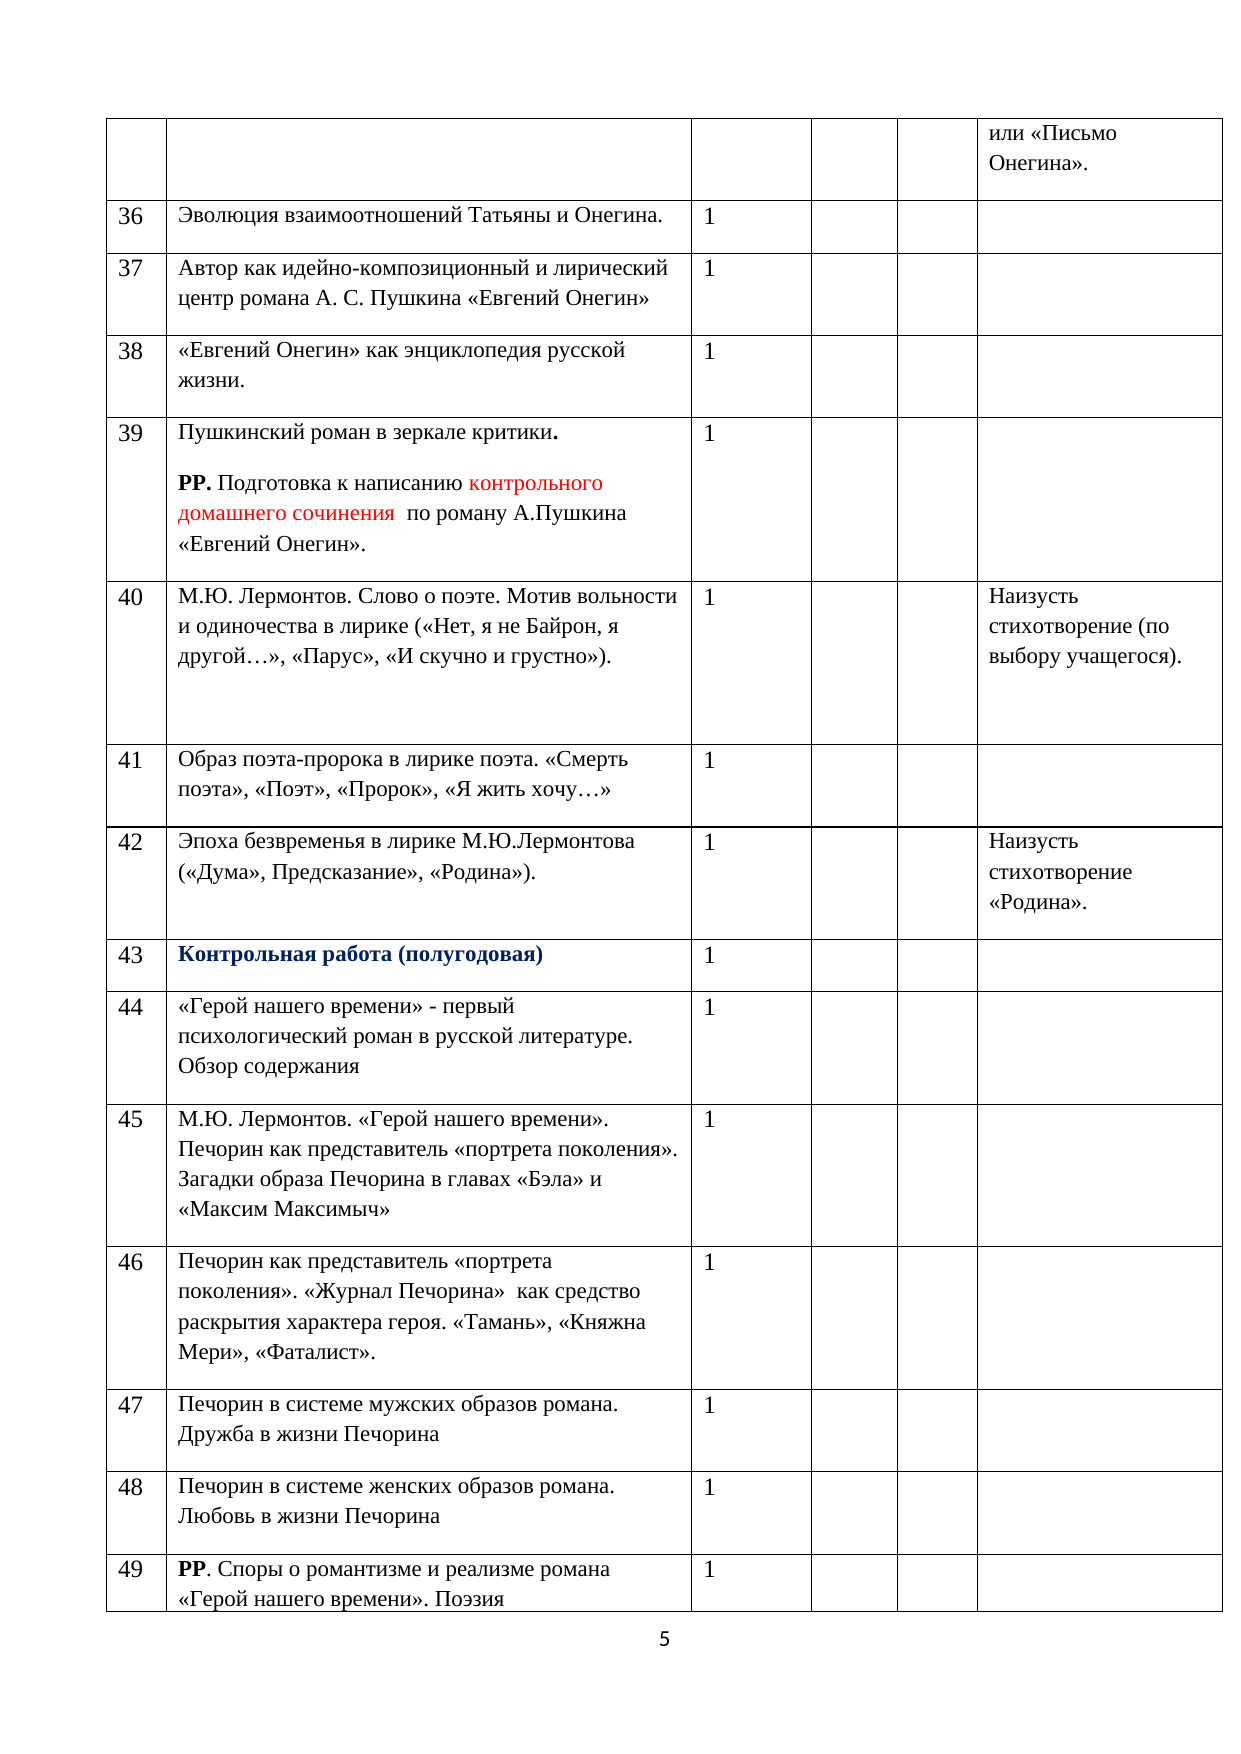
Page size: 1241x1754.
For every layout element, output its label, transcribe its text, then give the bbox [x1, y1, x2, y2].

table_cell 37 [107, 254, 166, 335]
table_cell 1 [692, 1247, 811, 1389]
table_cell [898, 745, 977, 826]
table_cell 49 [107, 1555, 166, 1611]
table_cell Печорин в системе мужских образов романа. Дружба в жизни Печорина [167, 1390, 691, 1471]
table_cell [978, 1472, 1222, 1553]
table_cell 38 [107, 336, 166, 417]
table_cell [167, 1555, 691, 1611]
table_cell [898, 1555, 977, 1611]
table_cell 1 [692, 418, 811, 581]
table_cell [812, 1472, 897, 1553]
table_cell «Герой нашего времени» - первый психологический роман в русской литературе. Обзор содержания [167, 992, 691, 1103]
table_cell Печорин в системе женских образов романа. Любовь в жизни Печорина [167, 1472, 691, 1553]
table_cell 36 [107, 201, 166, 252]
table_cell Эпоха безвременья в лирике М.Ю.Лермонтова («Дума», Предсказание», «Родина»). [167, 828, 691, 939]
table_cell [812, 828, 897, 939]
table_cell [812, 254, 897, 335]
table_cell 1 [692, 336, 811, 417]
table_cell [898, 992, 977, 1103]
table_cell [812, 201, 897, 252]
table_cell 1 [692, 254, 811, 335]
table_cell Эволюция взаимоотношений Татьяны и Онегина. [167, 201, 691, 252]
table_cell [898, 582, 977, 744]
table_cell 1 [692, 940, 811, 991]
table_cell 40 [107, 582, 166, 744]
table_cell [812, 1105, 897, 1246]
table_cell 48 [107, 1472, 166, 1553]
table_cell 1 [692, 201, 811, 252]
table_cell 1 [692, 828, 811, 939]
table_cell Пушкинский роман в зеркале критики. РР. Подготовка к написанию контрольного домашнего сочинения по роману А.Пушкина «Евгений Онегин». [167, 418, 691, 581]
table_cell [812, 745, 897, 826]
table_cell Образ поэта-пророка в лирике поэта. «Смерть поэта», «Поэт», «Пророк», «Я жить хочу…» [167, 745, 691, 826]
table_cell [898, 1105, 977, 1246]
table_cell Наизусть стихотворение (по выбору учащегося). [978, 582, 1222, 744]
table_cell [812, 1555, 897, 1611]
table_cell [978, 418, 1222, 581]
table_cell 1 [692, 992, 811, 1103]
table_cell [812, 992, 897, 1103]
table_cell [898, 1247, 977, 1389]
table_cell 1 [692, 1472, 811, 1553]
table_cell [978, 940, 1222, 991]
table_cell [898, 254, 977, 335]
table_cell 1 [692, 582, 811, 744]
table_cell [898, 418, 977, 581]
table_cell 35 [107, 119, 166, 200]
table_cell [812, 336, 897, 417]
table_cell Контрольная работа (полугодовая) [167, 940, 691, 991]
table_cell «Евгений Онегин» как энциклопедия русской жизни. [167, 336, 691, 417]
table_cell [812, 582, 897, 744]
table_cell [898, 336, 977, 417]
table_cell 45 [107, 1105, 166, 1246]
table_cell [812, 940, 897, 991]
table_cell 46 [107, 1247, 166, 1389]
table_cell [978, 336, 1222, 417]
table_cell М.Ю. Лермонтов. Слово о поэте. Мотив вольности и одиночества в лирике («Нет, я не Байрон, я другой…», «Парус», «И скучно и грустно»). [167, 582, 691, 744]
table_cell 1 [692, 1555, 811, 1611]
table_cell [898, 828, 977, 939]
table_cell 1 [692, 1390, 811, 1471]
table_cell 43 [107, 940, 166, 991]
table_cell Печорин как представитель «портрета поколения». «Журнал Печорина» как средство раскрытия характера героя. «Тамань», «Княжна Мери», «Фаталист». [167, 1247, 691, 1389]
table_cell [812, 119, 897, 200]
table_cell [978, 1105, 1222, 1246]
table_cell [978, 1390, 1222, 1471]
table_cell Автор как идейно-композиционный и лирический центр романа А. С. Пушкина «Евгений Онегин» [167, 254, 691, 335]
table_cell [978, 201, 1222, 252]
table_cell 41 [107, 745, 166, 826]
table_cell [812, 1390, 897, 1471]
table_cell М.Ю. Лермонтов. «Герой нашего времени». Печорин как представитель «портрета поколения». Загадки образа Печорина в главах «Бэла» и «Максим Максимыч» [167, 1105, 691, 1246]
table_cell [898, 1390, 977, 1471]
table_cell 42 [107, 828, 166, 939]
table_cell [898, 1472, 977, 1553]
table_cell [167, 119, 691, 200]
table_cell [978, 1555, 1222, 1611]
table_cell Наизусть стихотворение «Родина». [978, 828, 1222, 939]
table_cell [978, 119, 1222, 200]
table_cell 1 [692, 745, 811, 826]
table_cell [978, 992, 1222, 1103]
table_cell [898, 201, 977, 252]
table_cell 44 [107, 992, 166, 1103]
table_cell [812, 1247, 897, 1389]
table_cell [898, 940, 977, 991]
table_cell [978, 745, 1222, 826]
table_cell [978, 1247, 1222, 1389]
table_cell 39 [107, 418, 166, 581]
table_cell [978, 254, 1222, 335]
table_cell [898, 119, 977, 200]
table_cell 1 [692, 1105, 811, 1246]
table_cell 1 [692, 119, 811, 200]
table_cell 47 [107, 1390, 166, 1471]
table_cell [812, 418, 897, 581]
